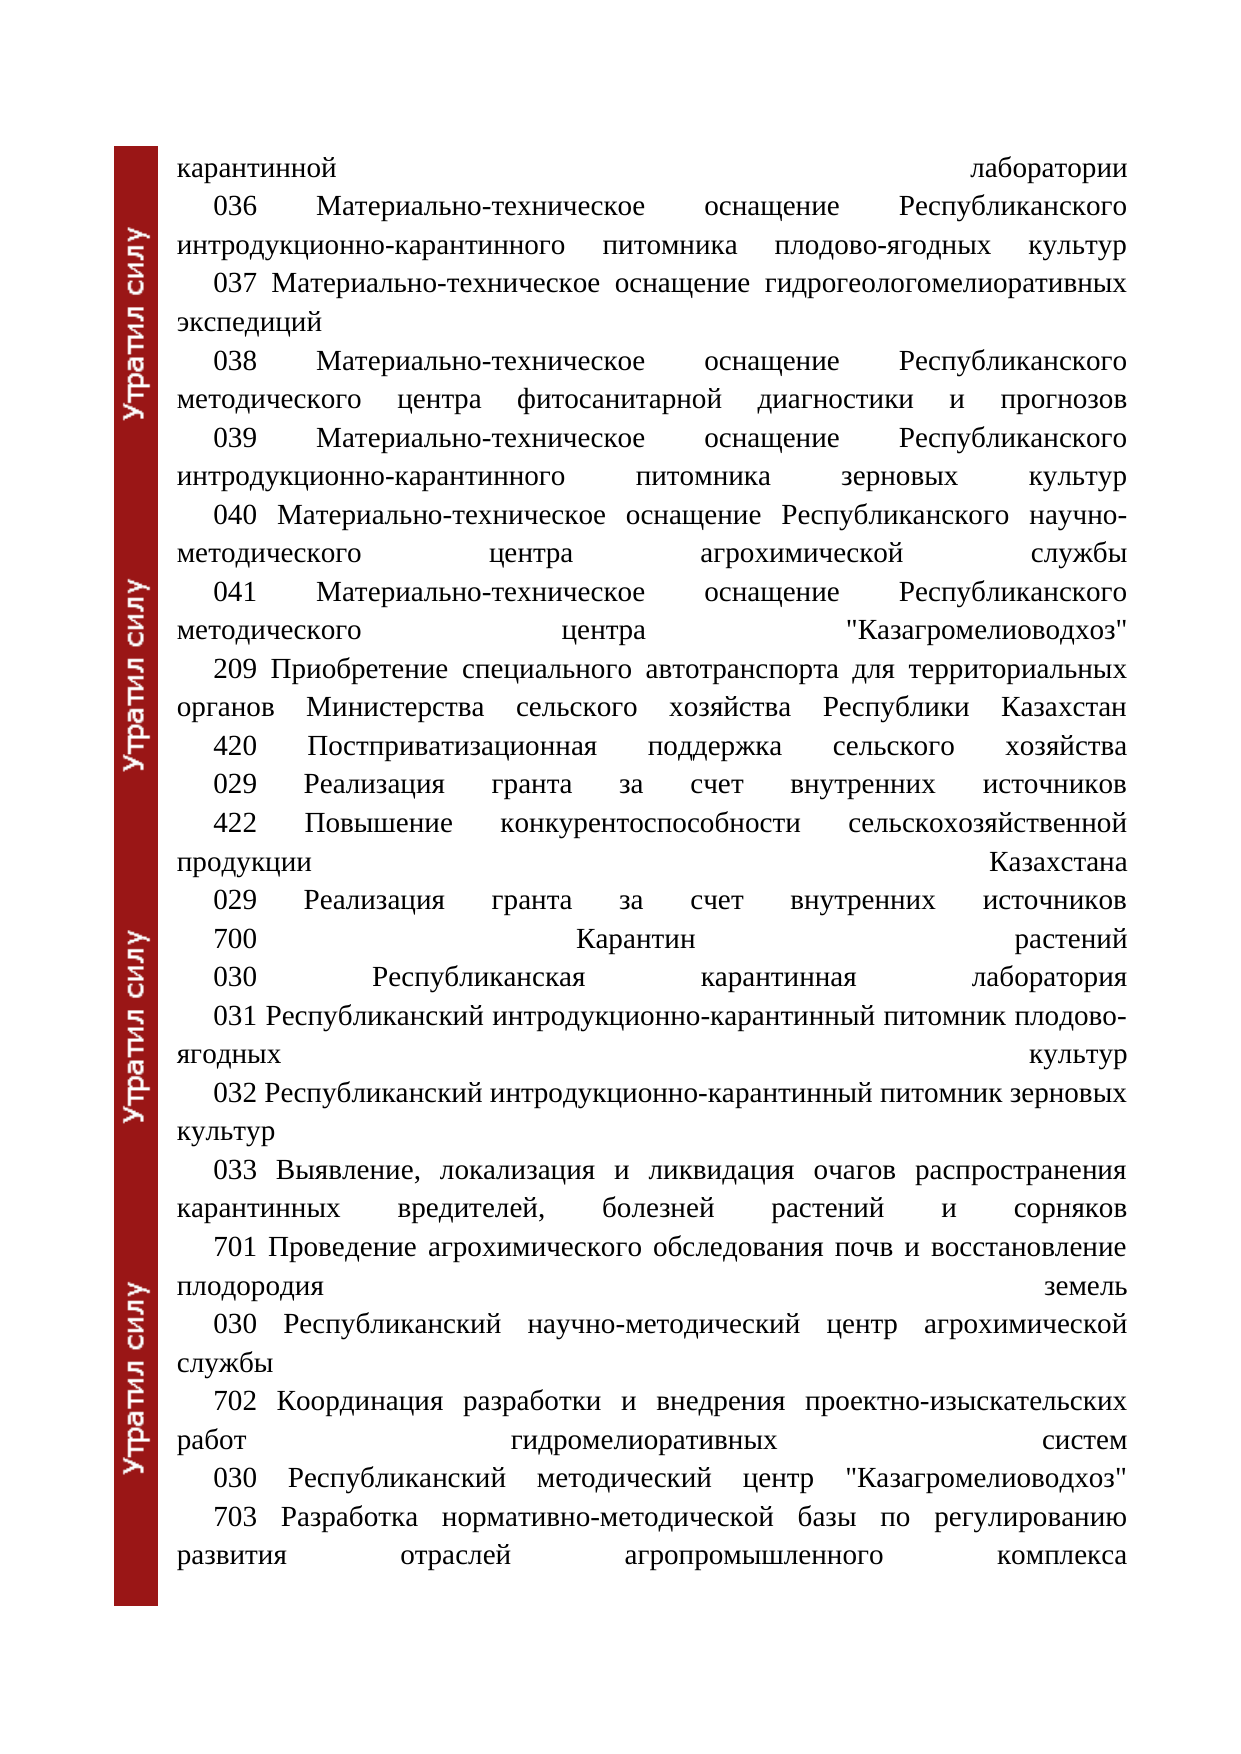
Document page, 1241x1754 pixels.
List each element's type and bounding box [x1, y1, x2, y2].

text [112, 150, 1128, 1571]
picture [114, 1571, 158, 1606]
picture [114, 146, 158, 150]
